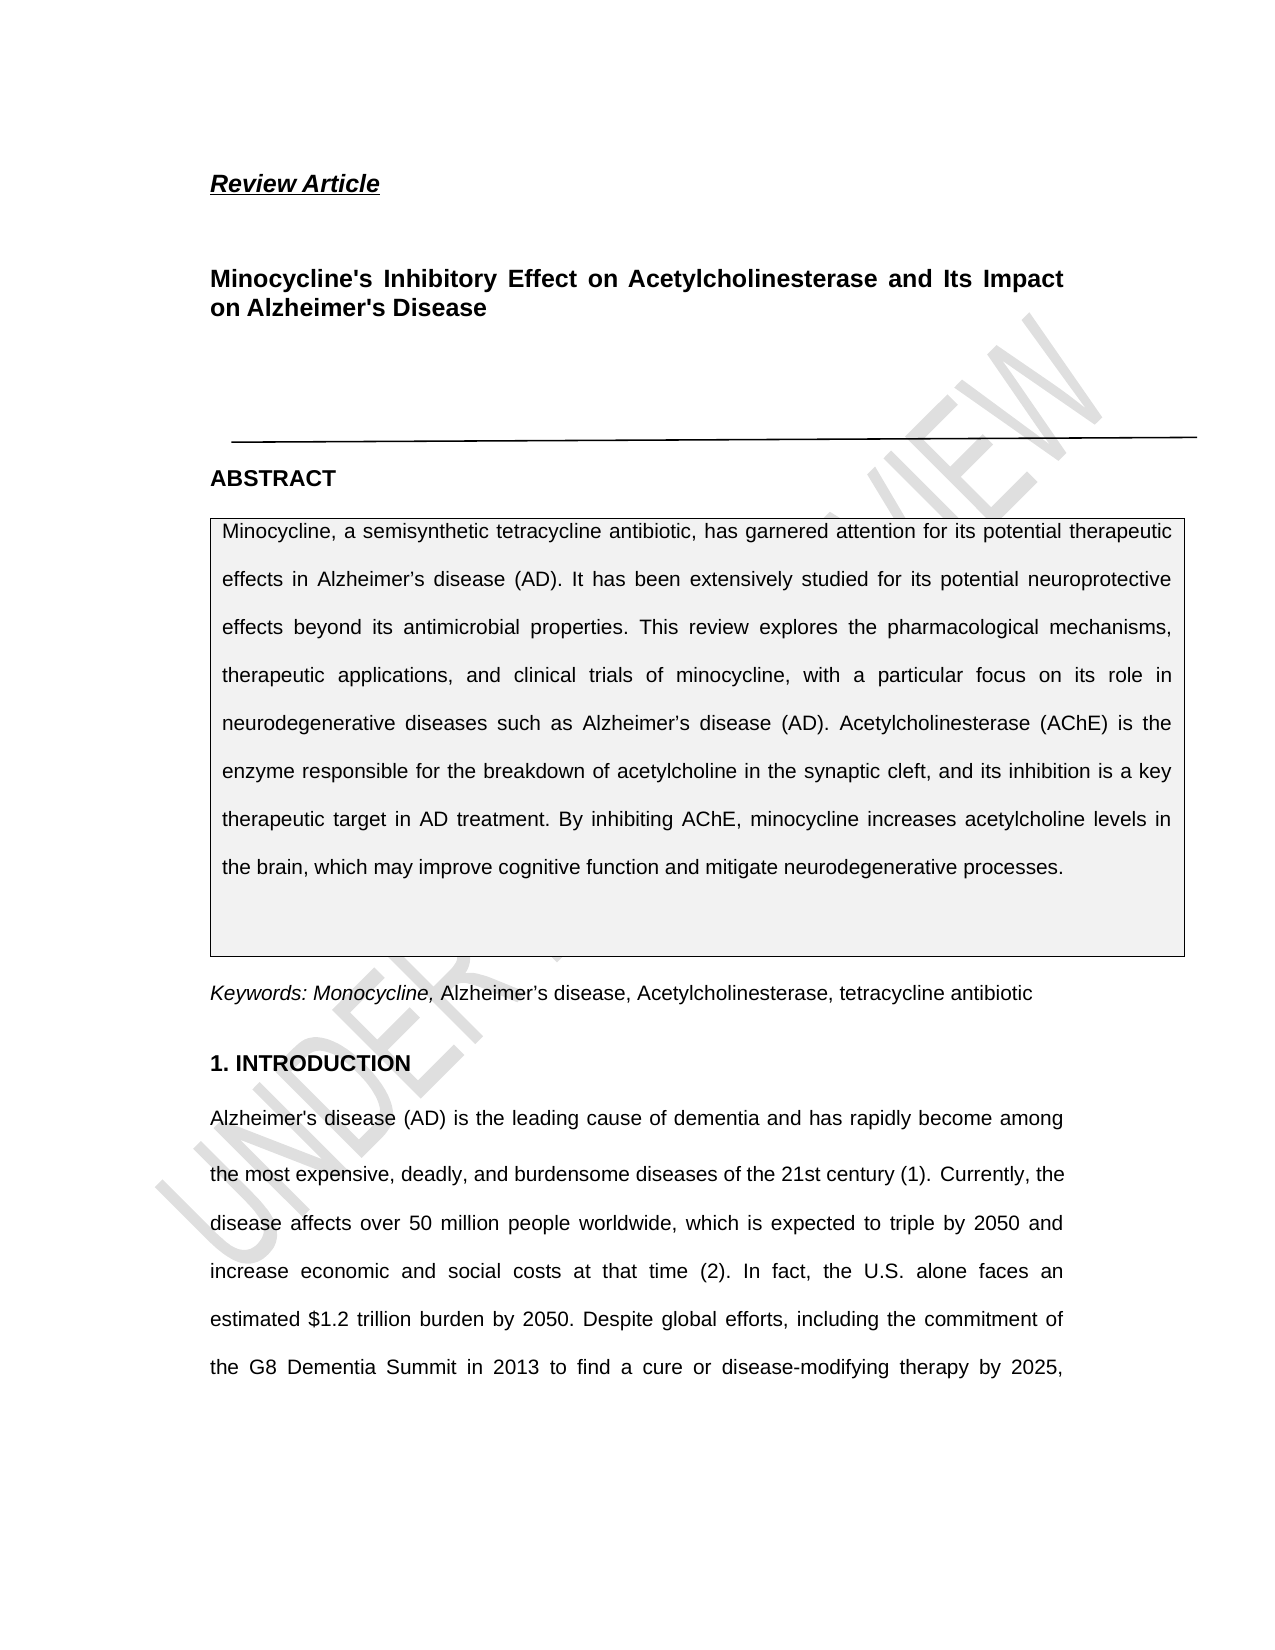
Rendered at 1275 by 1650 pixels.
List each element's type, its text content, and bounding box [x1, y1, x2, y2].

title Review Article [210, 169, 1065, 198]
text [210, 1106, 1065, 1379]
table_header Minocycline, a semisynthetic tetracycline antibiotic, has garnered attention for its potential therapeutic effects in Alzheimer’s disease (AD). It has been extensively studied for its potential neuroprotective effects beyond its antimicrobial properties. This review explores the pharmacological mechanisms, therapeutic applications, and clinical trials of minocycline, with a particular focus on its role in neurodegenerative diseases such as Alzheimer’s disease (AD). Acetylcholinesterase (AChE) is the enzyme responsible for the breakdown of acetylcholine in the synaptic cleft, and its inhibition is a key therapeutic target in AD treatment. By inhibiting AChE, minocycline increases acetylcholine levels in the brain, which may improve cognitive function and mitigate neurodegenerative processes. [211, 519, 1184, 956]
text Keywords: Monocycline, Alzheimer’s disease, Acetylcholinesterase, tetracycline antibiotic [210, 981, 1065, 1004]
title Minocycline's Inhibitory Effect on Acetylcholinesterase and Its Impact on Alzheimer's Disease [210, 264, 1065, 322]
text 1. INTRODUCTION [210, 1050, 1065, 1076]
text ABSTRACT [210, 465, 1065, 492]
